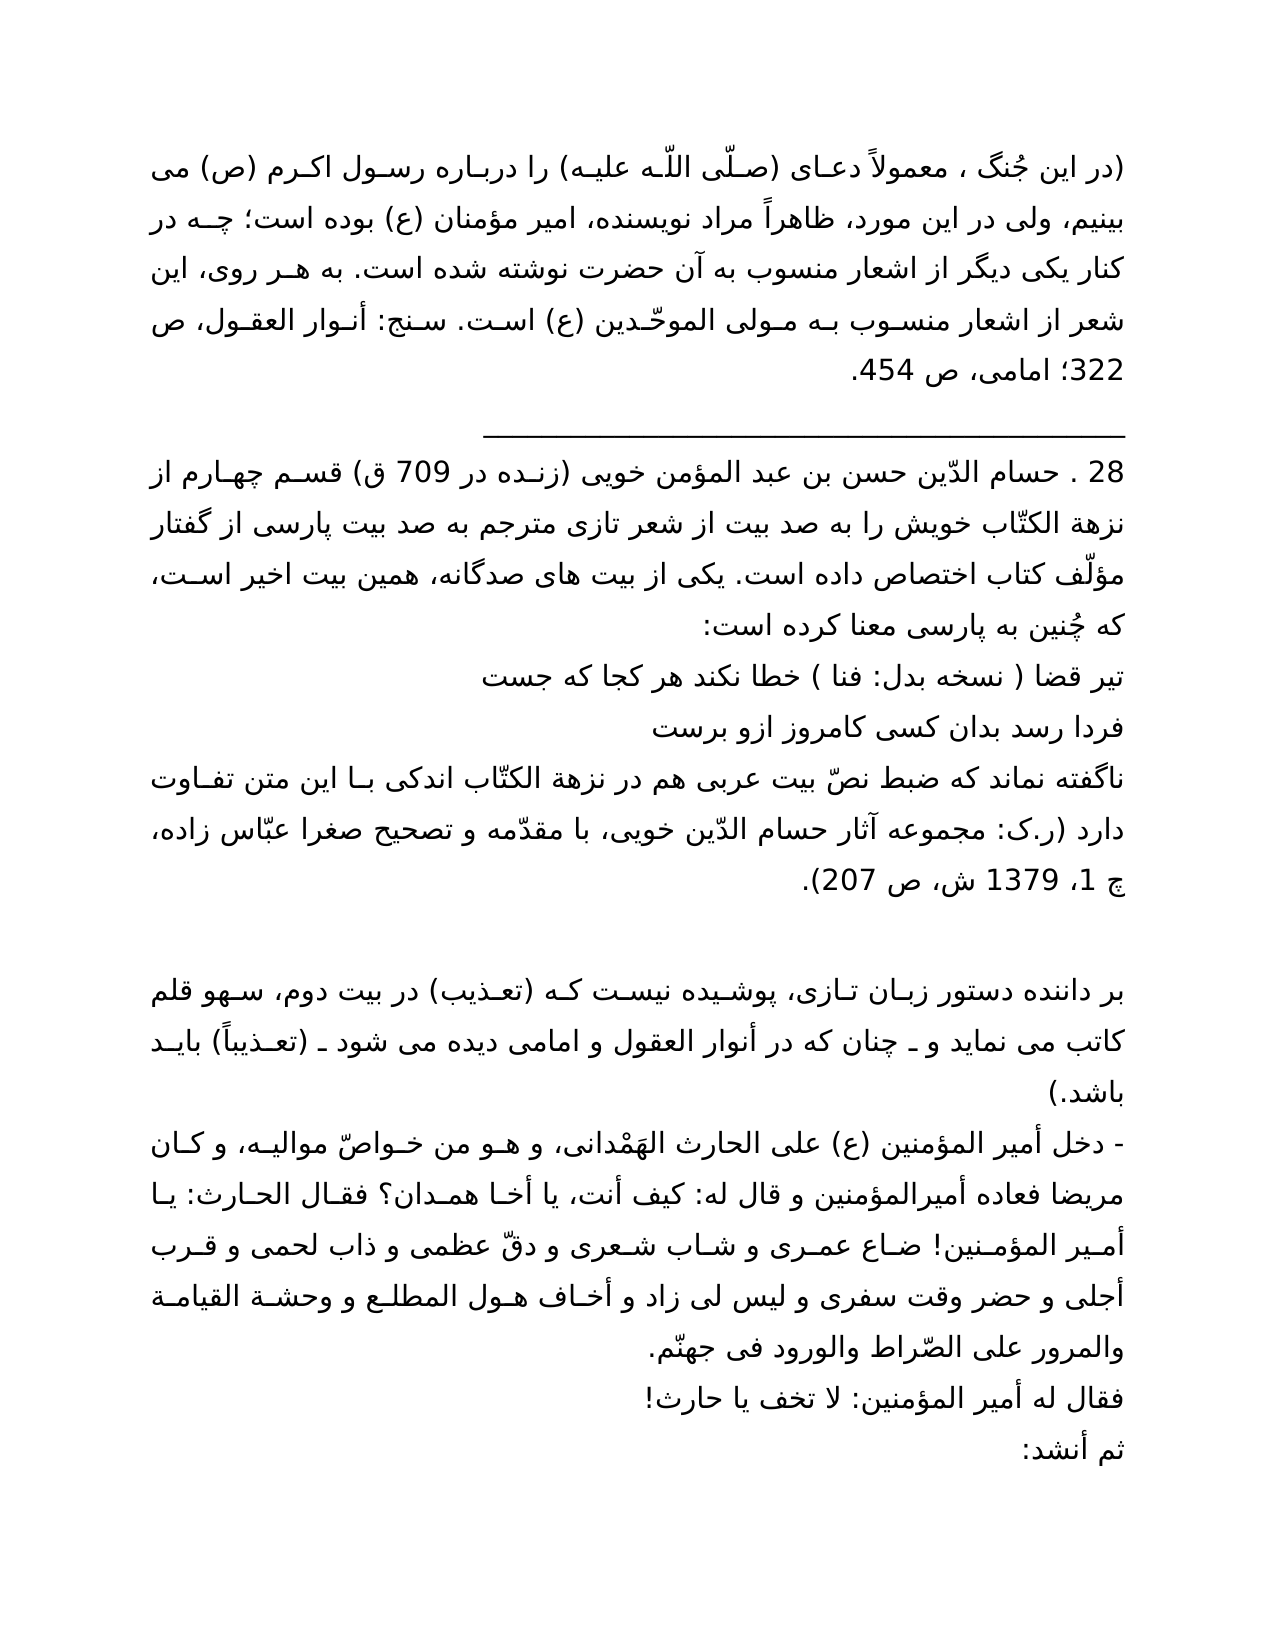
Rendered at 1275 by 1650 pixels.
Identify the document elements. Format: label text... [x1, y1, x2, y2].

text (در این جُنگ ، معمولاً دعای (صلّی اللّه علیه) را درباره رسول اکرم (ص) می بینیم، ولی در این مورد، ظاهراً مراد نویسنده، امیر مؤمنان (ع) بوده است؛ چه در کنار یکی دیگر از اشعار منسوب به آن حضرت نوشته شده است. به هر روی، این شعر از اشعار منسوب به مولی الموحّدین (ع) است. سنج: أنوار العقول، ص 322؛ امامی، ص 454. [150, 150, 1125, 388]
text فردا رسد بدان کسی کامروز ازو برست [150, 710, 1125, 744]
text - دخل أمیر المؤمنین (ع) علی الحارث الهَمْدانی، و هو من خواصّ موالیه، و کان مریضا فعاده أمیرالمؤمنین و قال له: کیف أنت، یا أخا همدان؟ فقال الحارث: یا أمیر المؤمنین! ضاع عمری و شاب شعری و دقّ عظمی و ذاب لحمی و قرب أجلی و حضر وقت سفری و لیس لی زاد و أخاف هول المطلع و وحشة القیامة والمرور علی الصّراط والورود فی جهنّم. [150, 1126, 1125, 1364]
text تیر قضا ( نسخه بدل: فنا ) خطا نکند هر کجا که جست [150, 659, 1125, 693]
text 28 . حسام الدّین حسن بن عبد المؤمن خویی (زنده در 709 ق) قسم چهارم از نزهة الکتّاب خویش را به صد بیت از شعر تازی مترجم به صد بیت پارسی از گفتار مؤلّف کتاب اختصاص داده است. یکی از بیت های صدگانه، همین بیت اخیر است، که چُنین به پارسی معنا کرده است: [150, 456, 1125, 642]
text بر داننده دستور زبان تازی، پوشیده نیست که (تعذیب) در بیت دوم، سهو قلم کاتب می نماید و ـ چنان که در أنوار العقول و امامی دیده می شود ـ (تعذیباً) باید باشد.) [150, 973, 1125, 1109]
text ثم أنشد: [150, 1432, 1125, 1466]
text ناگفته نماند که ضبط نصّ بیت عربی هم در نزهة الکتّاب اندکی با این متن تفاوت دارد (ر.ک: مجموعه آثار حسام الدّین خویی، با مقدّمه و تصحیح صغرا عبّاس زاده، چ 1، 1379 ش، ص 207). [150, 761, 1125, 897]
text فقال له أمیر المؤمنین: لا تخف یا حارث! [150, 1381, 1125, 1415]
text ____________________________________________ [150, 405, 1125, 439]
